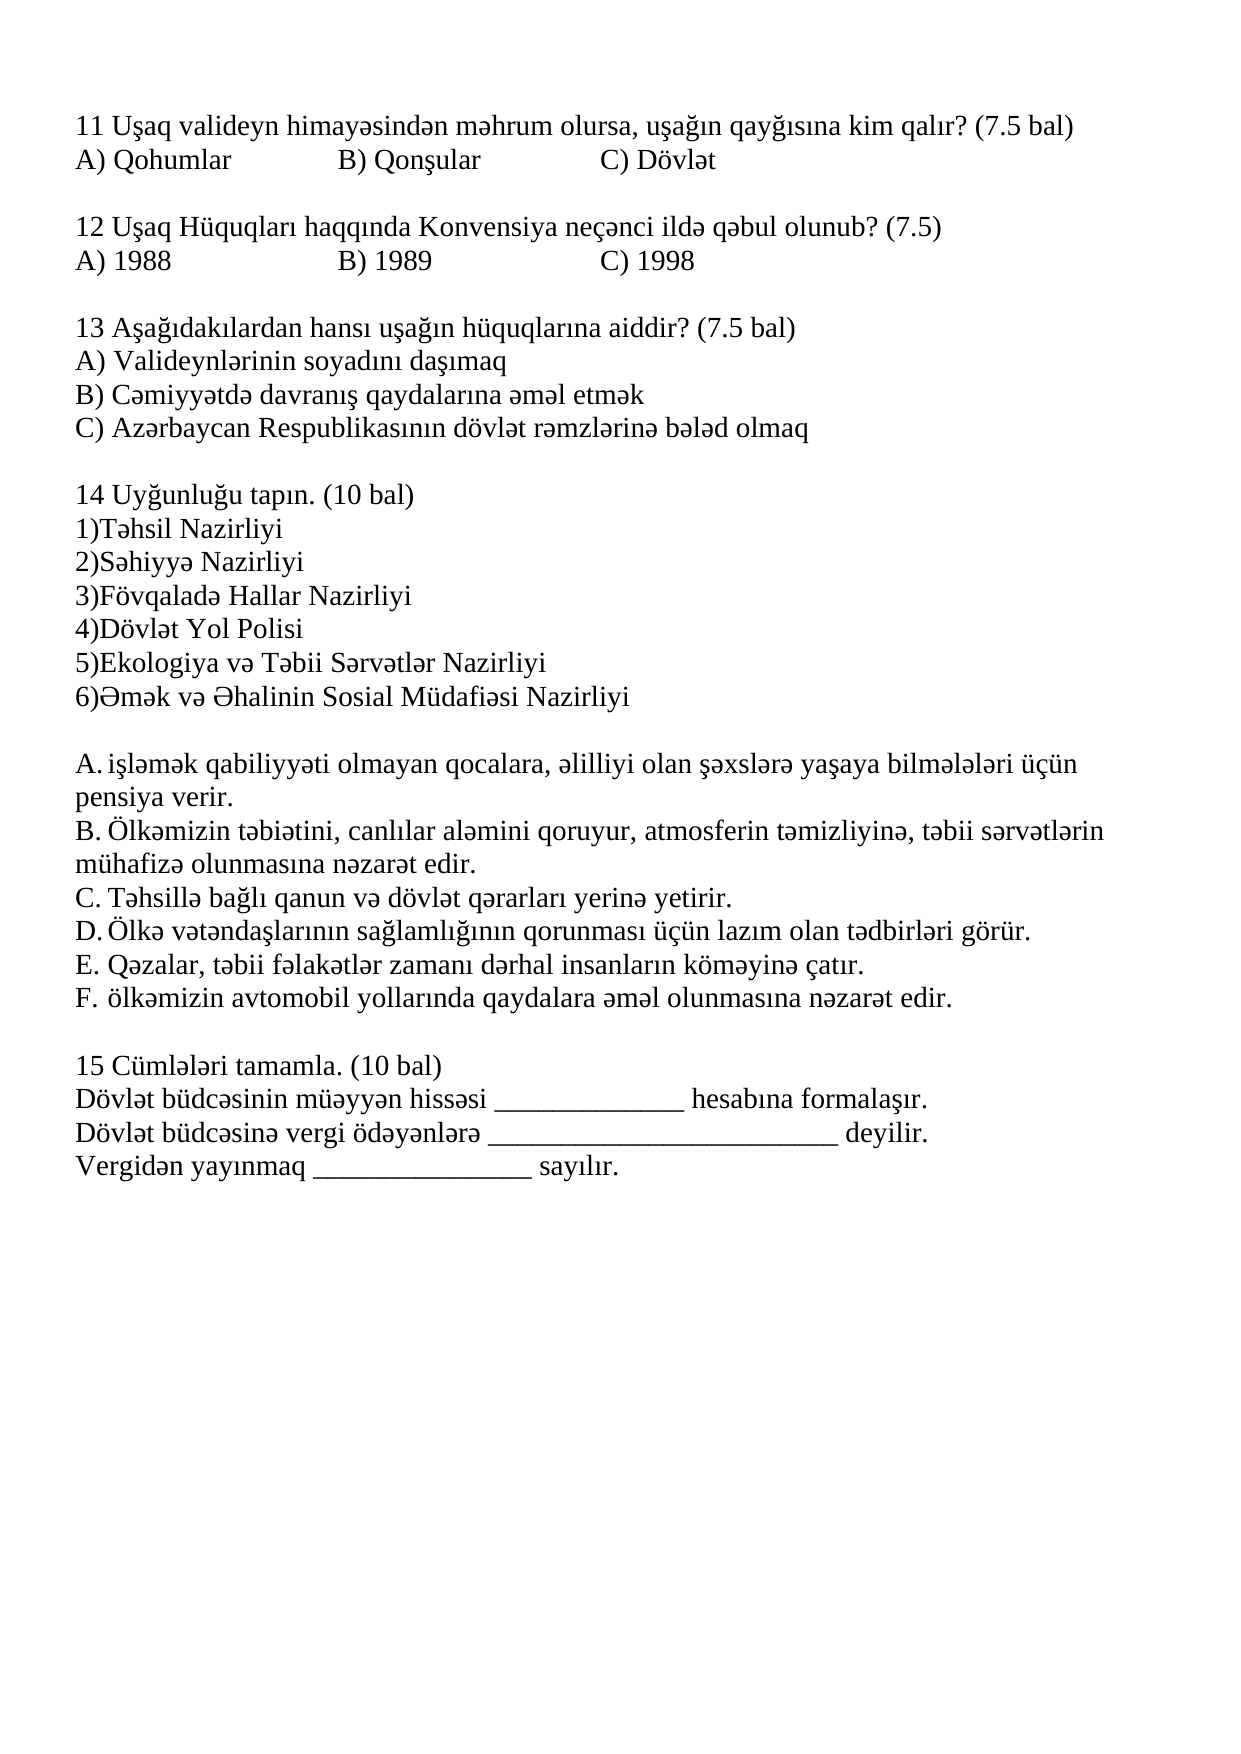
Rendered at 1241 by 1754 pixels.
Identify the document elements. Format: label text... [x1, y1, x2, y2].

list Qohumlar B) Qonşular C) Dövlət [75, 142, 1165, 176]
list 14 Uyğunluğu tapın. (10 bal) [75, 477, 1165, 511]
list işləmək qabiliyyəti olmayan qocalara, əlilliyi olan şəxslərə yaşaya bilmələləri üçün pensiya verir. [75, 746, 1165, 813]
list Azərbaycan Respublikasının dövlət rəmzlərinə bələd olmaq [75, 410, 1165, 444]
list Qəzalar, təbii fəlakətlər zamanı dərhal insanların köməyinə çatır. [75, 947, 1165, 981]
list Vergidən yayınmaq _______________ sayılır. [75, 1148, 1165, 1182]
list 1)Təhsil Nazirliyi [75, 511, 1165, 544]
list Təhsillə bağlı qanun və dövlət qərarları yerinə yetirir. [75, 880, 1165, 913]
list 5)Ekologiya və Təbii Sərvətlər Nazirliyi [75, 645, 1165, 679]
list 2)Səhiyyə Nazirliyi [75, 544, 1165, 578]
list 11 Uşaq valideyn himayəsindən məhrum olursa, uşağın qayğısına kim qalır? (7.5 bal) [75, 108, 1165, 142]
list 3)Fövqaladə Hallar Nazirliyi [75, 578, 1165, 612]
list 13 Aşağıdakılardan hansı uşağın hüquqlarına aiddir? (7.5 bal) [75, 310, 1165, 343]
list Ölkəmizin təbiətini, canlılar aləmini qoruyur, atmosferin təmizliyinə, təbii sərvətlərin mühafizə olunmasına nəzarət edir. [75, 813, 1165, 880]
list 1988 B) 1989 C) 1998 [75, 243, 1165, 276]
list 6)Əmək və Əhalinin Sosial Müdafiəsi Nazirliyi [75, 679, 1165, 712]
list 4)Dövlət Yol Polisi [75, 612, 1165, 645]
list Dövlət büdcəsinə vergi ödəyənlərə ________________________ deyilir. [75, 1115, 1165, 1148]
list ölkəmizin avtomobil yollarında qaydalara əməl olunmasına nəzarət edir. [75, 981, 1165, 1014]
list Dövlət büdcəsinin müəyyən hissəsi _____________ hesabına formalaşır. [75, 1081, 1165, 1115]
list Cəmiyyətdə davranış qaydalarına əməl etmək [75, 377, 1165, 410]
list 12 Uşaq Hüquqları haqqında Konvensiya neçənci ildə qəbul olunub? (7.5) [75, 209, 1165, 243]
list Valideynlərinin soyadını daşımaq [75, 343, 1165, 377]
list Ölkə vətəndaşlarının sağlamlığının qorunması üçün lazım olan tədbirləri görür. [75, 913, 1165, 947]
list 15 Cümlələri tamamla. (10 bal) [75, 1048, 1165, 1081]
